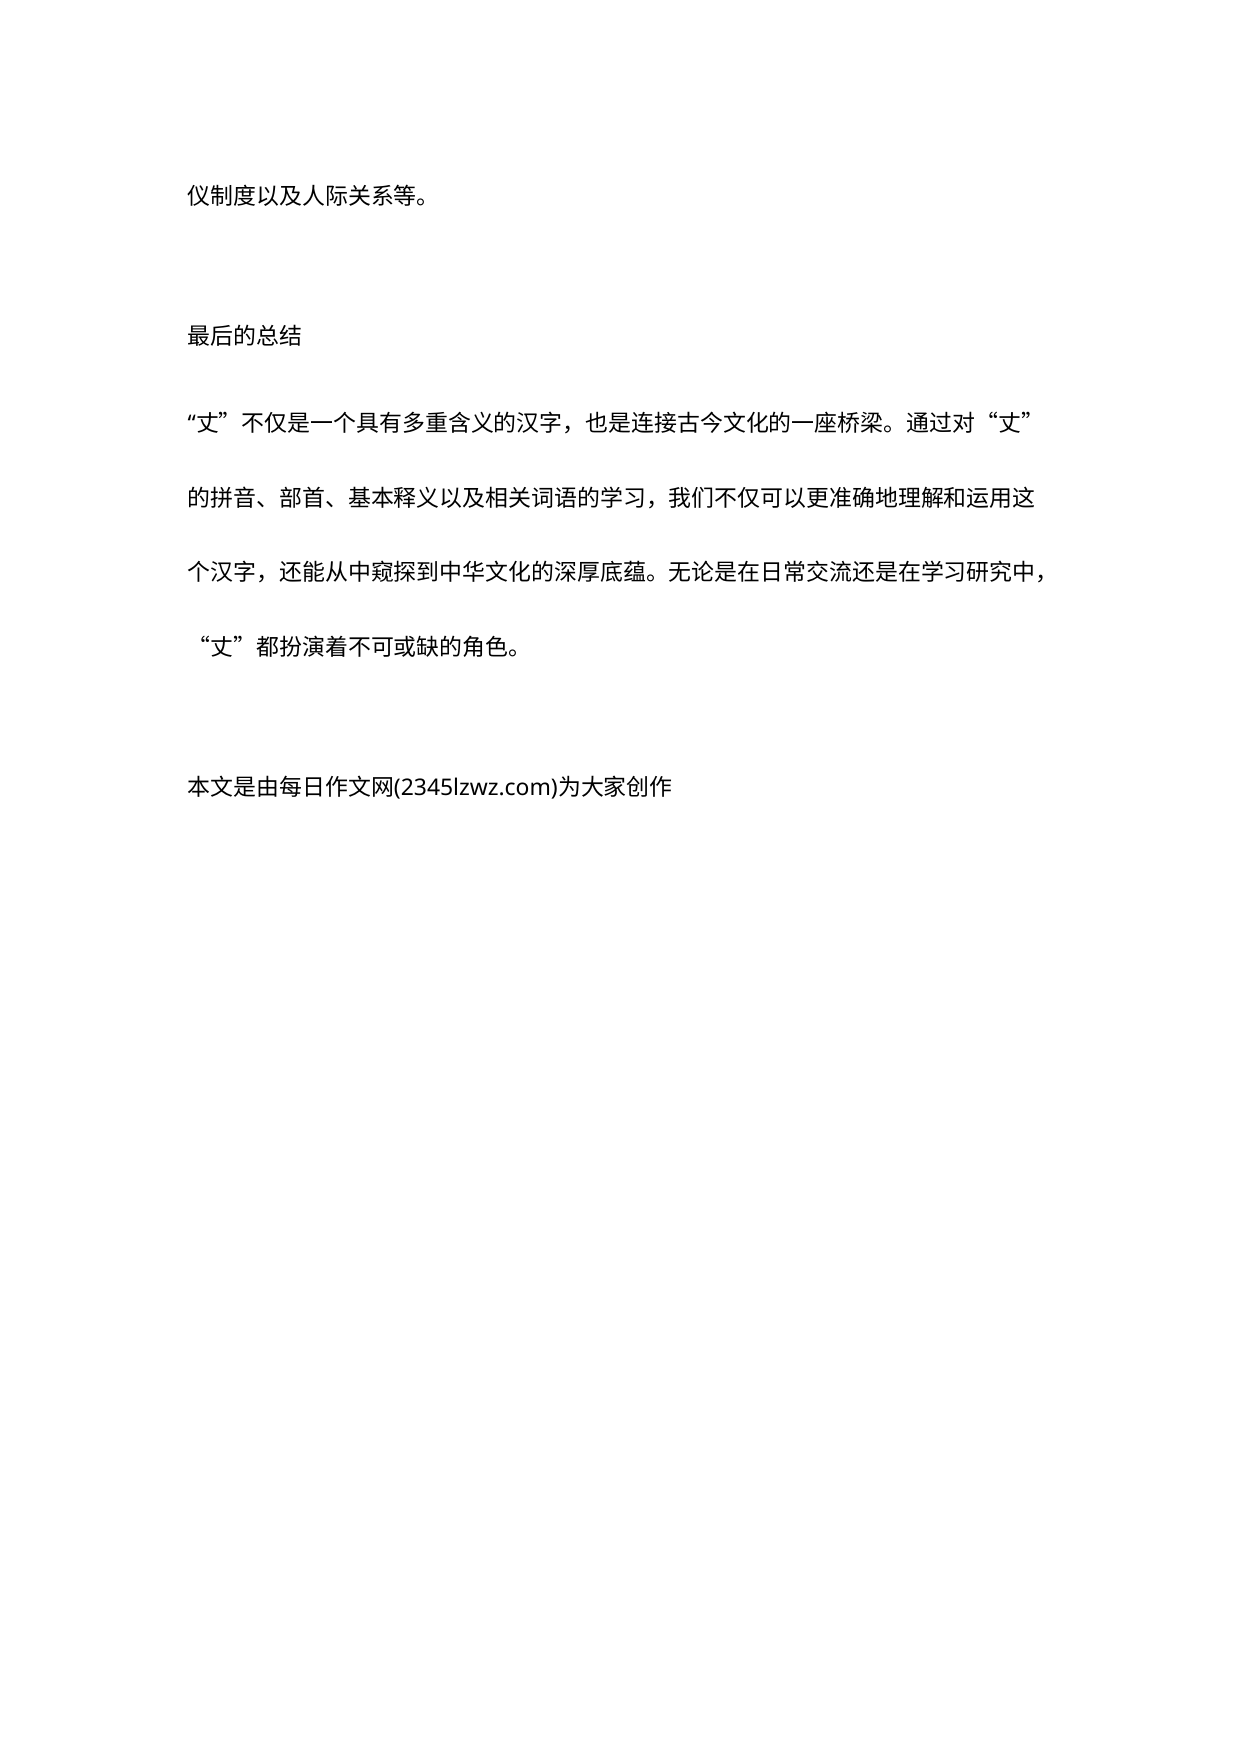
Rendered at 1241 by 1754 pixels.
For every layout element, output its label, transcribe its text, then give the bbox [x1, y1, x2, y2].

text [187, 162, 1053, 227]
text 本文是由每日作文网(2345lzwz.com)为大家创作 [187, 753, 1053, 818]
text “丈”不仅是一个具有多重含义的汉字，也是连接古今文化的一座桥梁。通过对“丈”的拼音、部首、基本释义以及相关词语的学习，我们不仅可以更准确地理解和运用这个汉字，还能从中窥探到中华文化的深厚底蕴。无论是在日常交流还是在学习研究中，“丈”都扮演着不可或缺的角色。 [187, 389, 1053, 678]
text 最后的总结 [187, 302, 1053, 367]
